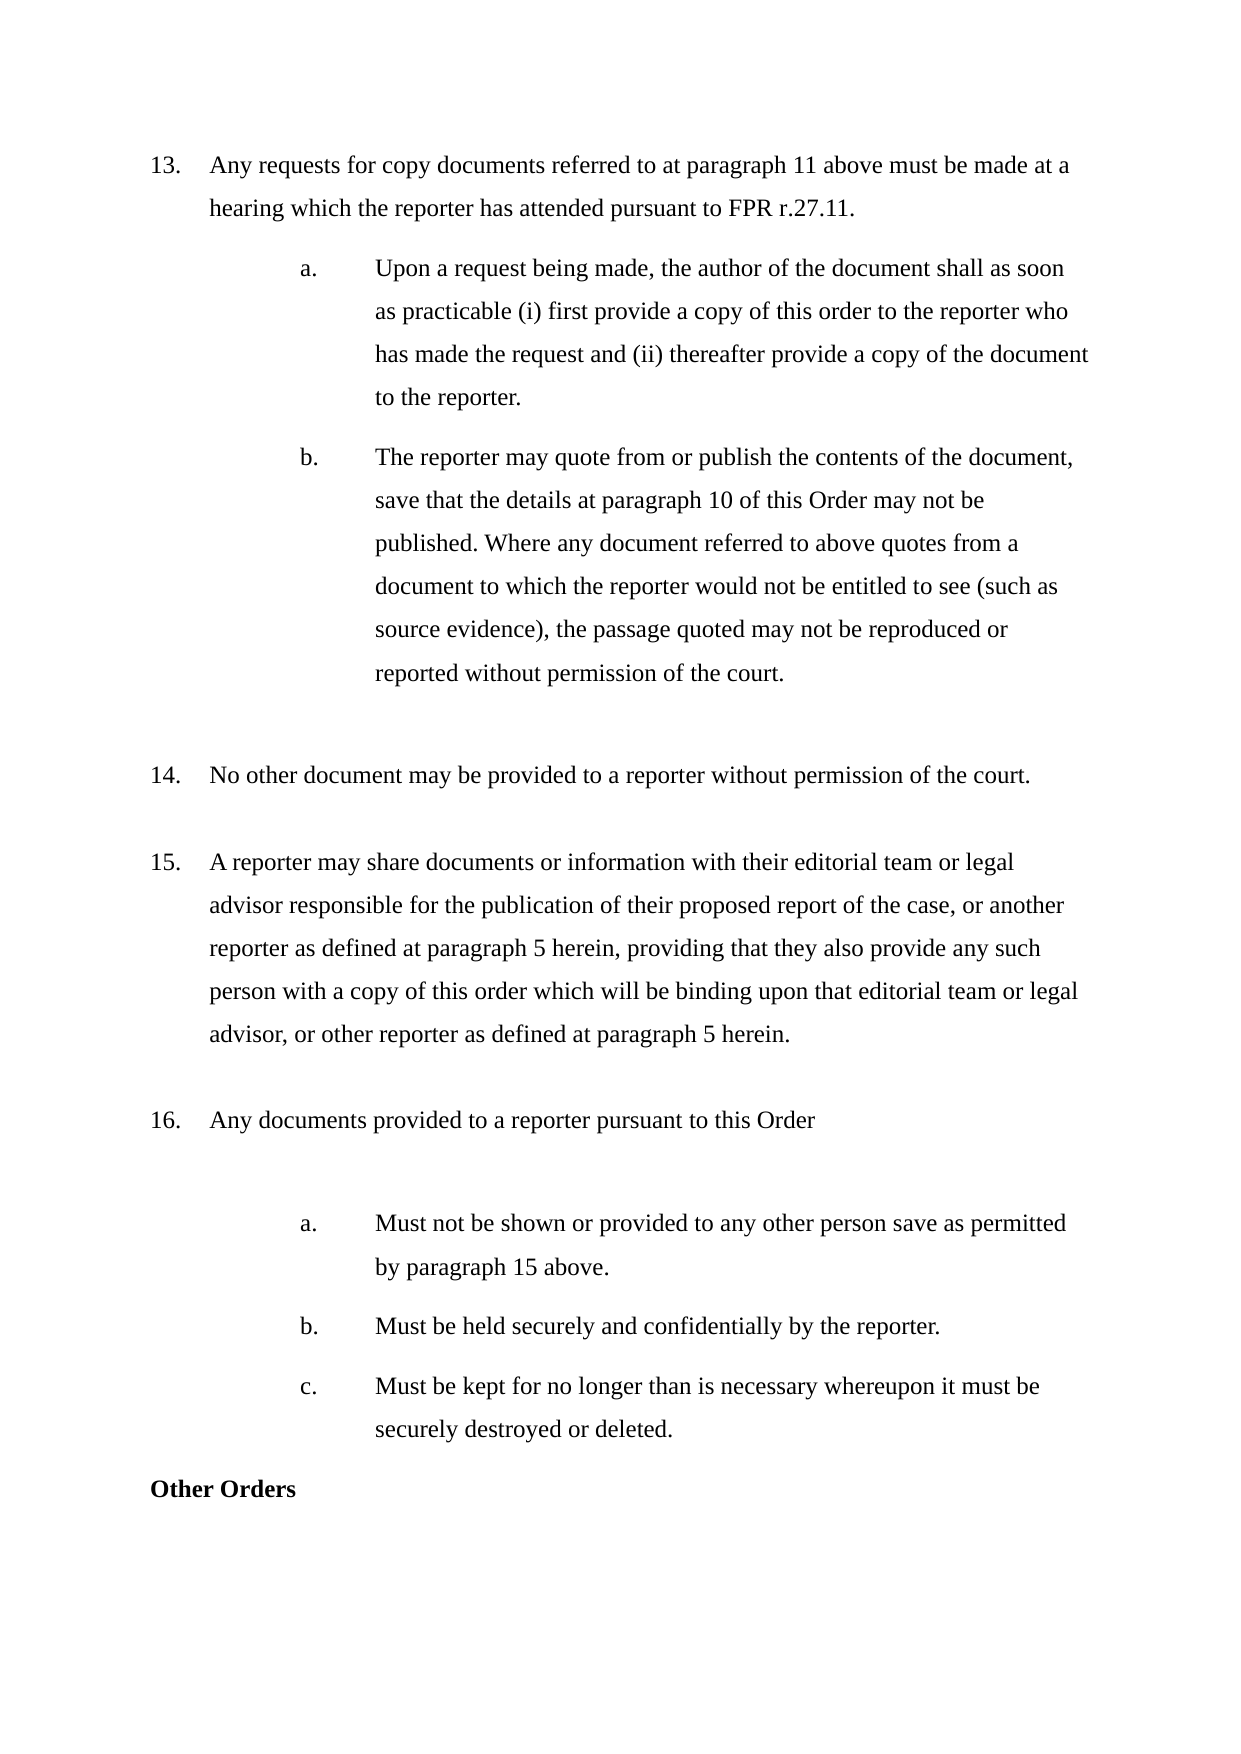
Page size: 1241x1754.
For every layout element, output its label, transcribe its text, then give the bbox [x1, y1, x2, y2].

list No other document may be provided to a reporter without permission of the court. [150, 761, 1090, 789]
list A reporter may share documents or information with their editorial team or legal advisor responsible for the publication of their proposed report of the case, or another reporter as defined at paragraph 5 herein, providing that they also provide any such person with a copy of this order which will be binding upon that editorial team or legal advisor, or other reporter as defined at paragraph 5 herein. [150, 847, 1090, 1048]
text c. Must be kept for no longer than is necessary whereupon it must be securely destroyed or deleted. [300, 1371, 1090, 1443]
text Other Orders [150, 1474, 1090, 1503]
text b. The reporter may quote from or publish the contents of the document, save that the details at paragraph 10 of this Order may not be published. Where any document referred to above quotes from a document to which the reporter would not be entitled to see (such as source evidence), the passage quoted may not be reproduced or reported without permission of the court. [300, 442, 1090, 686]
list Any requests for copy documents referred to at paragraph 11 above must be made at a hearing which the reporter has attended pursuant to FPR r.27.11. [150, 150, 1090, 222]
text b. Must be held securely and confidentially by the reporter. [300, 1311, 1090, 1340]
text a. Must not be shown or provided to any other person save as permitted by paragraph 15 above. [300, 1208, 1090, 1280]
text a. Upon a request being made, the author of the document shall as soon as practicable (i) first provide a copy of this order to the reporter who has made the request and (ii) thereafter provide a copy of the document to the reporter. [300, 253, 1090, 411]
list Any documents provided to a reporter pursuant to this Order [150, 1106, 1090, 1134]
